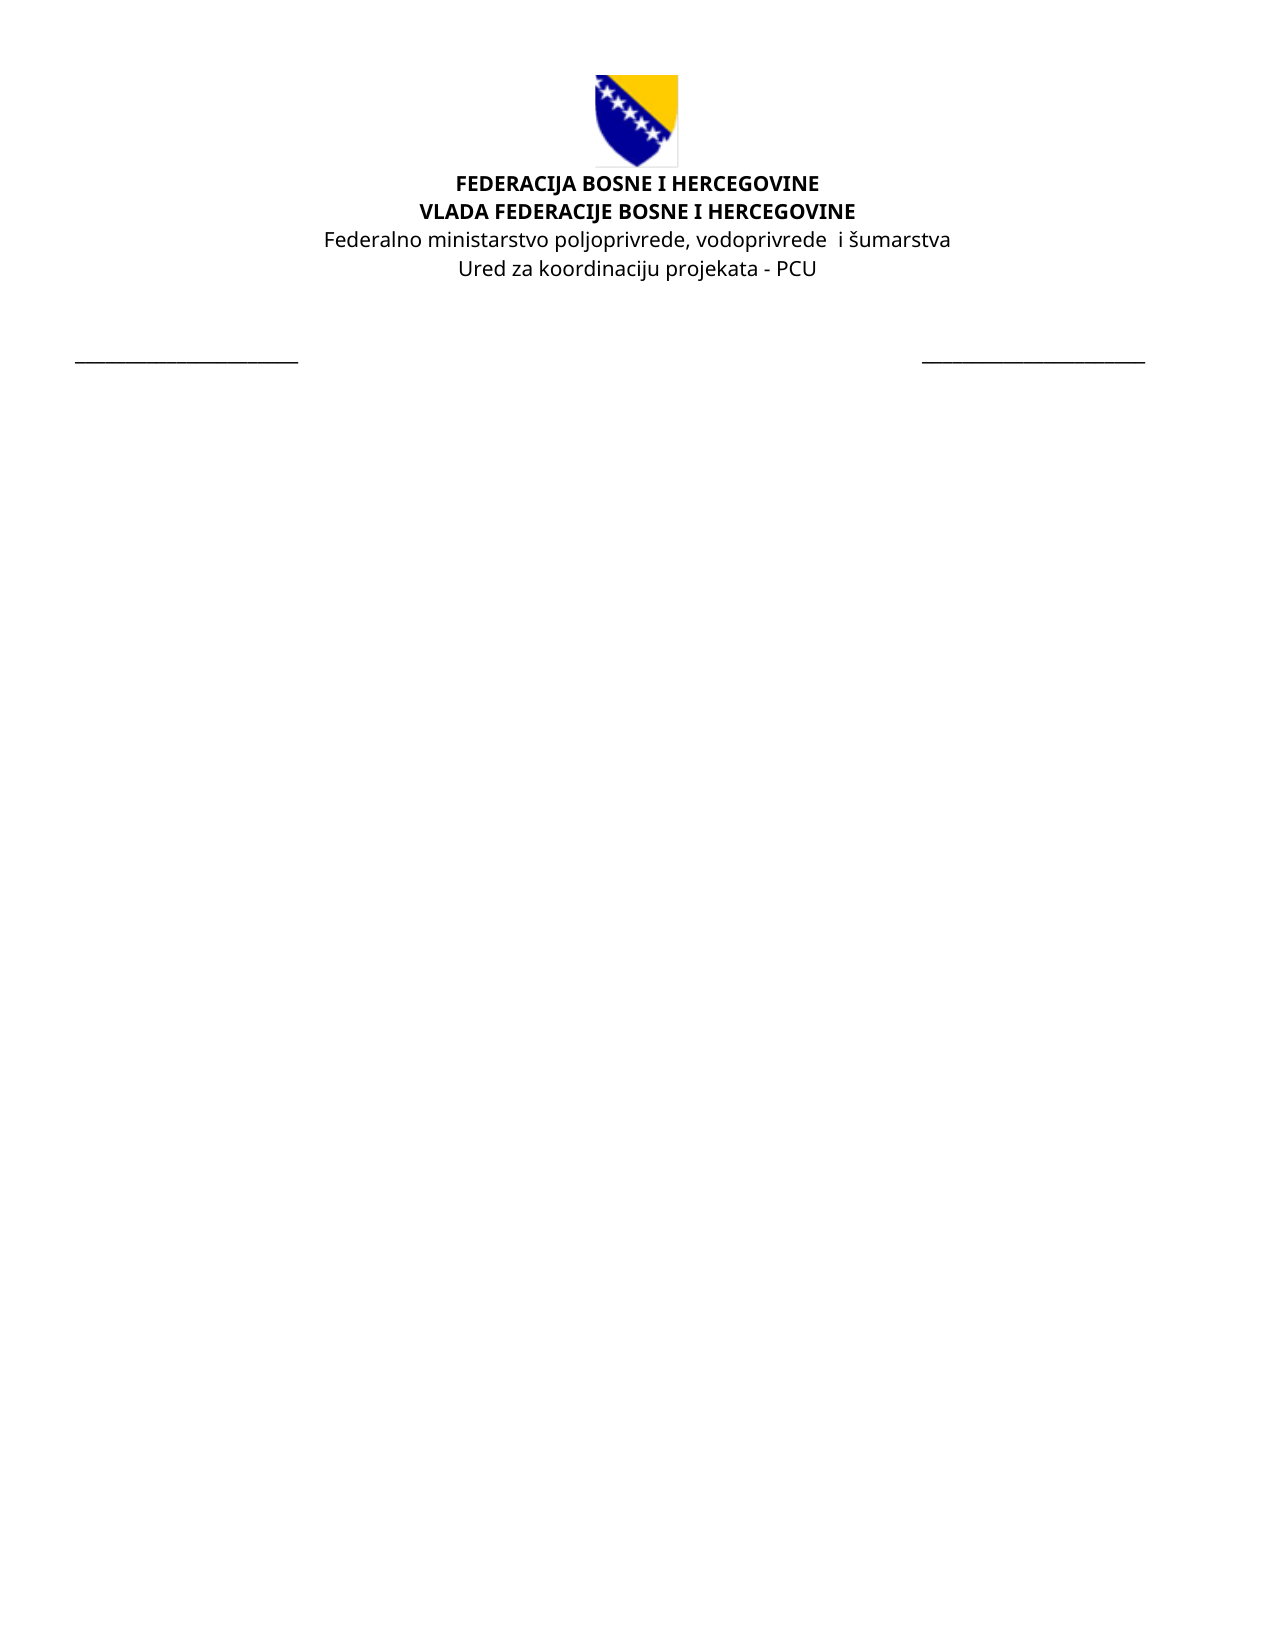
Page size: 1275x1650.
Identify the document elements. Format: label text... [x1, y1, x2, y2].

picture [595, 75, 680, 169]
text ______________________ ______________________ [75, 336, 1200, 367]
